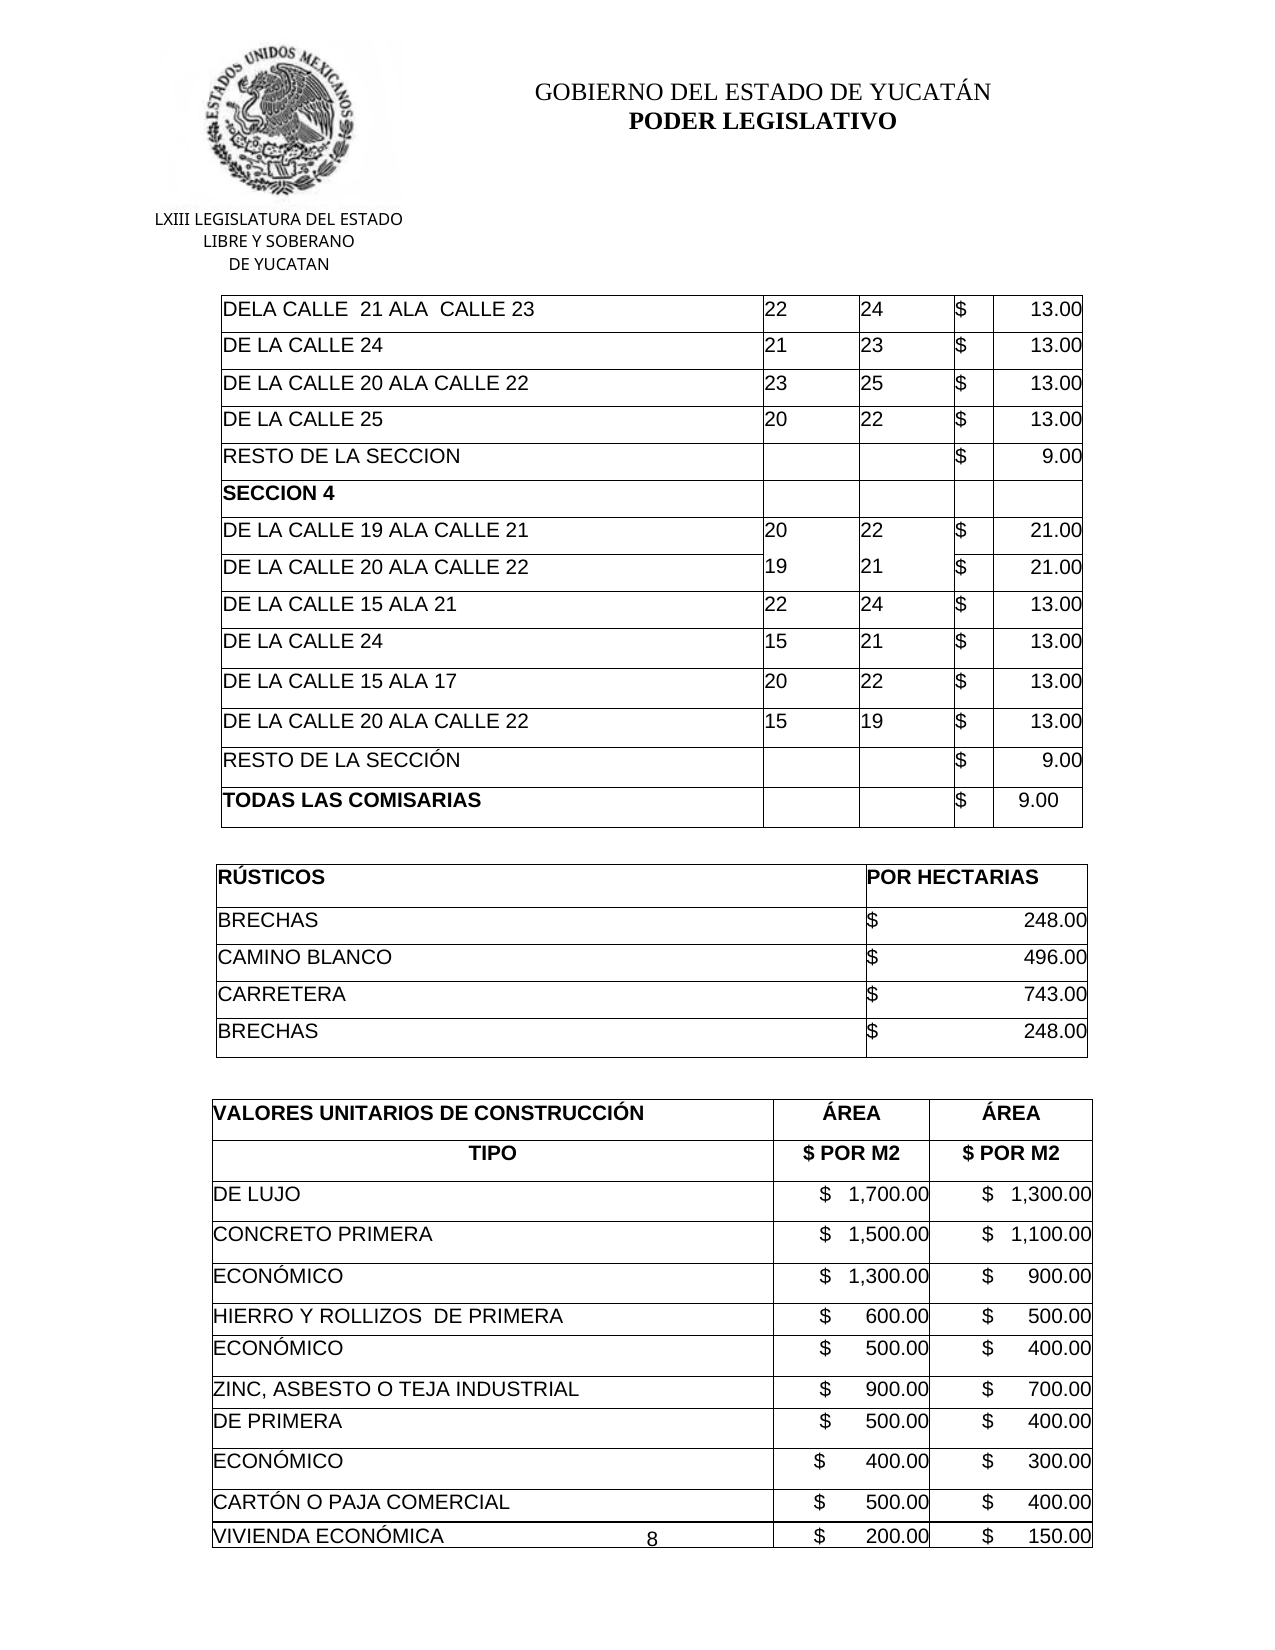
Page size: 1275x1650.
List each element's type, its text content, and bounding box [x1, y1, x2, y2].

table_cell 21 [860, 629, 954, 668]
table_cell [764, 444, 859, 480]
table_cell 13.00 [994, 407, 1082, 443]
table_cell DE LA CALLE 24 [222, 629, 763, 668]
table_cell 21.00 [994, 518, 1082, 554]
table_cell $ [955, 592, 993, 628]
table_header ÁREA [774, 1100, 929, 1140]
table_cell [764, 481, 859, 517]
table_cell 24 [860, 296, 954, 332]
table_cell [764, 788, 859, 827]
table_cell $ 400.00 [930, 1490, 1092, 1521]
table_cell 13.00 [994, 296, 1082, 332]
table_cell DE LA CALLE 19 ALA CALLE 21 [222, 518, 763, 554]
table_cell $ 300.00 [930, 1449, 1092, 1489]
table_cell 9.00 [994, 788, 1082, 827]
table_cell $ 500.00 [774, 1336, 929, 1376]
table_cell 22 [860, 669, 954, 707]
table_cell CARRETERA [217, 982, 866, 1018]
table_cell [860, 788, 954, 827]
table_cell TIPO [213, 1141, 773, 1181]
table_cell ECONÓMICO [213, 1264, 773, 1303]
table_cell 20 19 [764, 518, 859, 591]
table_cell $ [955, 518, 993, 554]
table_cell ECONÓMICO [213, 1336, 773, 1376]
table_cell [860, 444, 954, 480]
table_header ÁREA [930, 1100, 1092, 1140]
table_cell $ [867, 1019, 919, 1057]
table_cell $ 1,100.00 [930, 1222, 1092, 1262]
table_cell $ 500.00 [774, 1490, 929, 1521]
table_cell $ [955, 748, 993, 787]
table_cell 23 [860, 333, 954, 369]
table_cell DE LUJO [213, 1182, 773, 1221]
table_cell DE PRIMERA [213, 1409, 773, 1448]
table_cell [994, 481, 1082, 517]
table_cell 13.00 [994, 333, 1082, 369]
table_cell $ [867, 908, 919, 944]
table_cell $ [955, 333, 993, 369]
table_cell 13.00 [994, 669, 1082, 707]
table_cell ECONÓMICO [213, 1449, 773, 1489]
table_cell 248.00 [919, 908, 1087, 944]
table_cell VIVIENDA ECONÓMICA [213, 1523, 773, 1547]
table_cell $ [955, 296, 993, 332]
table_cell HIERRO Y ROLLIZOS DE PRIMERA [213, 1304, 773, 1335]
table_cell CAMINO BLANCO [217, 945, 866, 981]
table_cell 9.00 [994, 748, 1082, 787]
table_cell $ 600.00 [774, 1304, 929, 1335]
table_cell 248.00 [919, 1019, 1087, 1057]
table_cell DE LA CALLE 20 ALA CALLE 22 [222, 555, 763, 591]
table_cell DE LA CALLE 15 ALA 21 [222, 592, 763, 628]
table_cell $ 400.00 [930, 1409, 1092, 1448]
table_cell 20 [764, 669, 859, 707]
table_cell 19 [860, 709, 954, 747]
table_cell $ 400.00 [930, 1336, 1092, 1376]
table_cell CARTÓN O PAJA COMERCIAL [213, 1490, 773, 1521]
table_cell RESTO DE LA SECCION [222, 444, 763, 480]
table_cell 21.00 [994, 555, 1082, 591]
table_cell $ 900.00 [774, 1377, 929, 1408]
table_cell 22 [764, 296, 859, 332]
table_cell $ [955, 629, 993, 668]
table_header VALORES UNITARIOS DE CONSTRUCCIÓN [213, 1100, 773, 1140]
table_cell $ [955, 407, 993, 443]
table_header POR HECTARIAS [867, 865, 1087, 907]
table_cell ZINC, ASBESTO O TEJA INDUSTRIAL [213, 1377, 773, 1408]
table_cell 22 [860, 407, 954, 443]
table_cell $ 1,700.00 [774, 1182, 929, 1221]
table_cell DE LA CALLE 20 ALA CALLE 22 [222, 709, 763, 747]
table_header RÚSTICOS [217, 865, 866, 907]
table_cell 21 [764, 333, 859, 369]
table_cell $ 1,300.00 [774, 1264, 929, 1303]
table_cell $ 900.00 [930, 1264, 1092, 1303]
table_cell $ POR M2 [774, 1141, 929, 1181]
table_cell $ [955, 444, 993, 480]
table_cell 15 [764, 629, 859, 668]
table_cell $ [867, 945, 919, 981]
table_cell DE LA CALLE 20 ALA CALLE 22 [222, 370, 763, 406]
table_cell RESTO DE LA SECCIÓN [222, 748, 763, 787]
table_cell 22 [764, 592, 859, 628]
table_cell BRECHAS [217, 1019, 866, 1057]
table_cell 13.00 [994, 629, 1082, 668]
table_cell 22 21 [860, 518, 954, 591]
picture [159, 39, 404, 210]
table_cell $ [955, 555, 993, 591]
table_cell $ 1,300.00 [930, 1182, 1092, 1221]
table_cell 9.00 [994, 444, 1082, 480]
table_cell 743.00 [919, 982, 1087, 1018]
table_cell BRECHAS [217, 908, 866, 944]
table_cell [860, 481, 954, 517]
table_cell $ 1,500.00 [774, 1222, 929, 1262]
table_cell $ 700.00 [930, 1377, 1092, 1408]
table_cell $ [955, 370, 993, 406]
table_cell $ 500.00 [774, 1409, 929, 1448]
table_cell [764, 748, 859, 787]
table_cell 13.00 [994, 709, 1082, 747]
table_cell DE LA CALLE 24 [222, 333, 763, 369]
table_cell 15 [764, 709, 859, 747]
table_cell 23 [764, 370, 859, 406]
table_cell $ [955, 709, 993, 747]
table_cell 25 [860, 370, 954, 406]
table_cell 24 [860, 592, 954, 628]
table_cell TODAS LAS COMISARIAS [222, 788, 763, 827]
table_cell $ [867, 982, 919, 1018]
table_cell [860, 748, 954, 787]
table_cell $ [955, 669, 993, 707]
table_cell $ 150.00 [930, 1523, 1092, 1547]
table_cell $ POR M2 [930, 1141, 1092, 1181]
table_cell [955, 481, 993, 517]
table_cell $ [955, 788, 993, 827]
table_cell $ 500.00 [930, 1304, 1092, 1335]
table_cell 496.00 [919, 945, 1087, 981]
table_cell SECCION 4 [222, 481, 763, 517]
table_cell DE LA CALLE 15 ALA 17 [222, 669, 763, 707]
table_cell $ 200.00 [774, 1523, 929, 1547]
table_cell DELA CALLE 21 ALA CALLE 23 [222, 296, 763, 332]
table_cell 13.00 [994, 592, 1082, 628]
table_cell CONCRETO PRIMERA [213, 1222, 773, 1262]
table_cell 13.00 [994, 370, 1082, 406]
table_cell $ 400.00 [774, 1449, 929, 1489]
table_cell 20 [764, 407, 859, 443]
table_cell DE LA CALLE 25 [222, 407, 763, 443]
